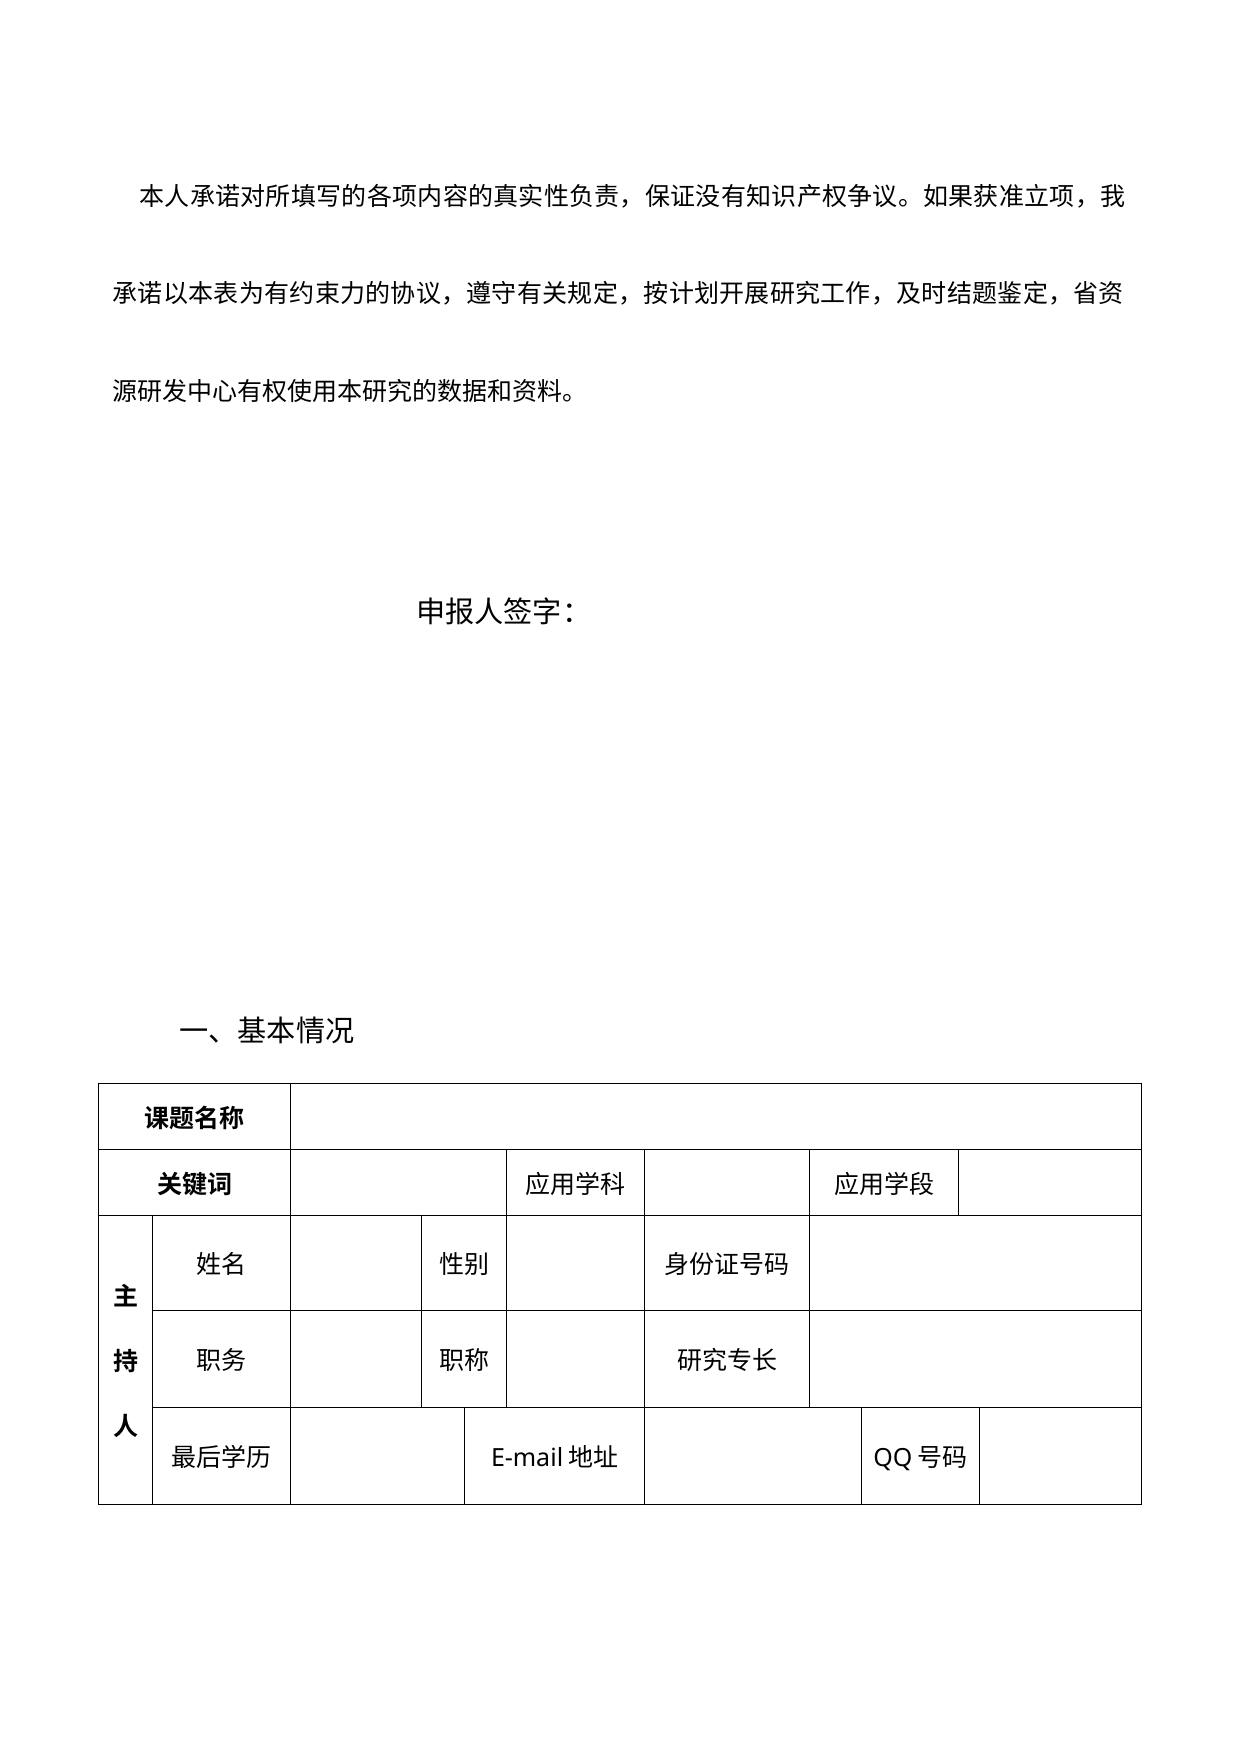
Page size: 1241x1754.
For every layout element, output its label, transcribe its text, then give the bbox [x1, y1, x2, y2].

table_cell [810, 1216, 1141, 1309]
table_cell 研究专长 [645, 1311, 809, 1407]
table_cell [291, 1150, 506, 1215]
table_cell [645, 1150, 809, 1215]
table_cell 关键词 [99, 1150, 290, 1215]
text 本人承诺对所填写的各项内容的真实性负责，保证没有知识产权争议。如果获准立项，我承诺以本表为有约束力的协议，遵守有关规定，按计划开展研究工作，及时结题鉴定，省资源研发中心有权使用本研究的数据和资料。 [112, 162, 1128, 422]
table_header 课题名称 [99, 1084, 290, 1149]
table_cell [810, 1311, 1141, 1407]
text 一、基本情况 [179, 996, 1128, 1061]
table_cell 最后学历 [153, 1408, 290, 1503]
text 申报人签字： [112, 577, 1128, 642]
table_cell [291, 1408, 464, 1503]
table_cell 身份证号码 [645, 1216, 809, 1309]
table_cell E-mail地址 [465, 1408, 644, 1503]
table_cell 职称 [422, 1311, 506, 1407]
table_cell [980, 1408, 1141, 1503]
table_cell [507, 1311, 644, 1407]
table_cell 性别 [422, 1216, 506, 1309]
table_cell 应用学段 [810, 1150, 958, 1215]
table_cell [507, 1216, 644, 1309]
table_cell 职务 [153, 1311, 290, 1407]
table_cell 主 持 人 [99, 1216, 152, 1503]
table_cell 应用学科 [507, 1150, 644, 1215]
table_header [291, 1084, 1141, 1149]
table_cell [291, 1216, 421, 1309]
table_cell [645, 1408, 861, 1503]
table_cell 姓名 [153, 1216, 290, 1309]
table_cell [959, 1150, 1141, 1215]
table_cell QQ号码 [862, 1408, 979, 1503]
table_cell [291, 1311, 421, 1407]
